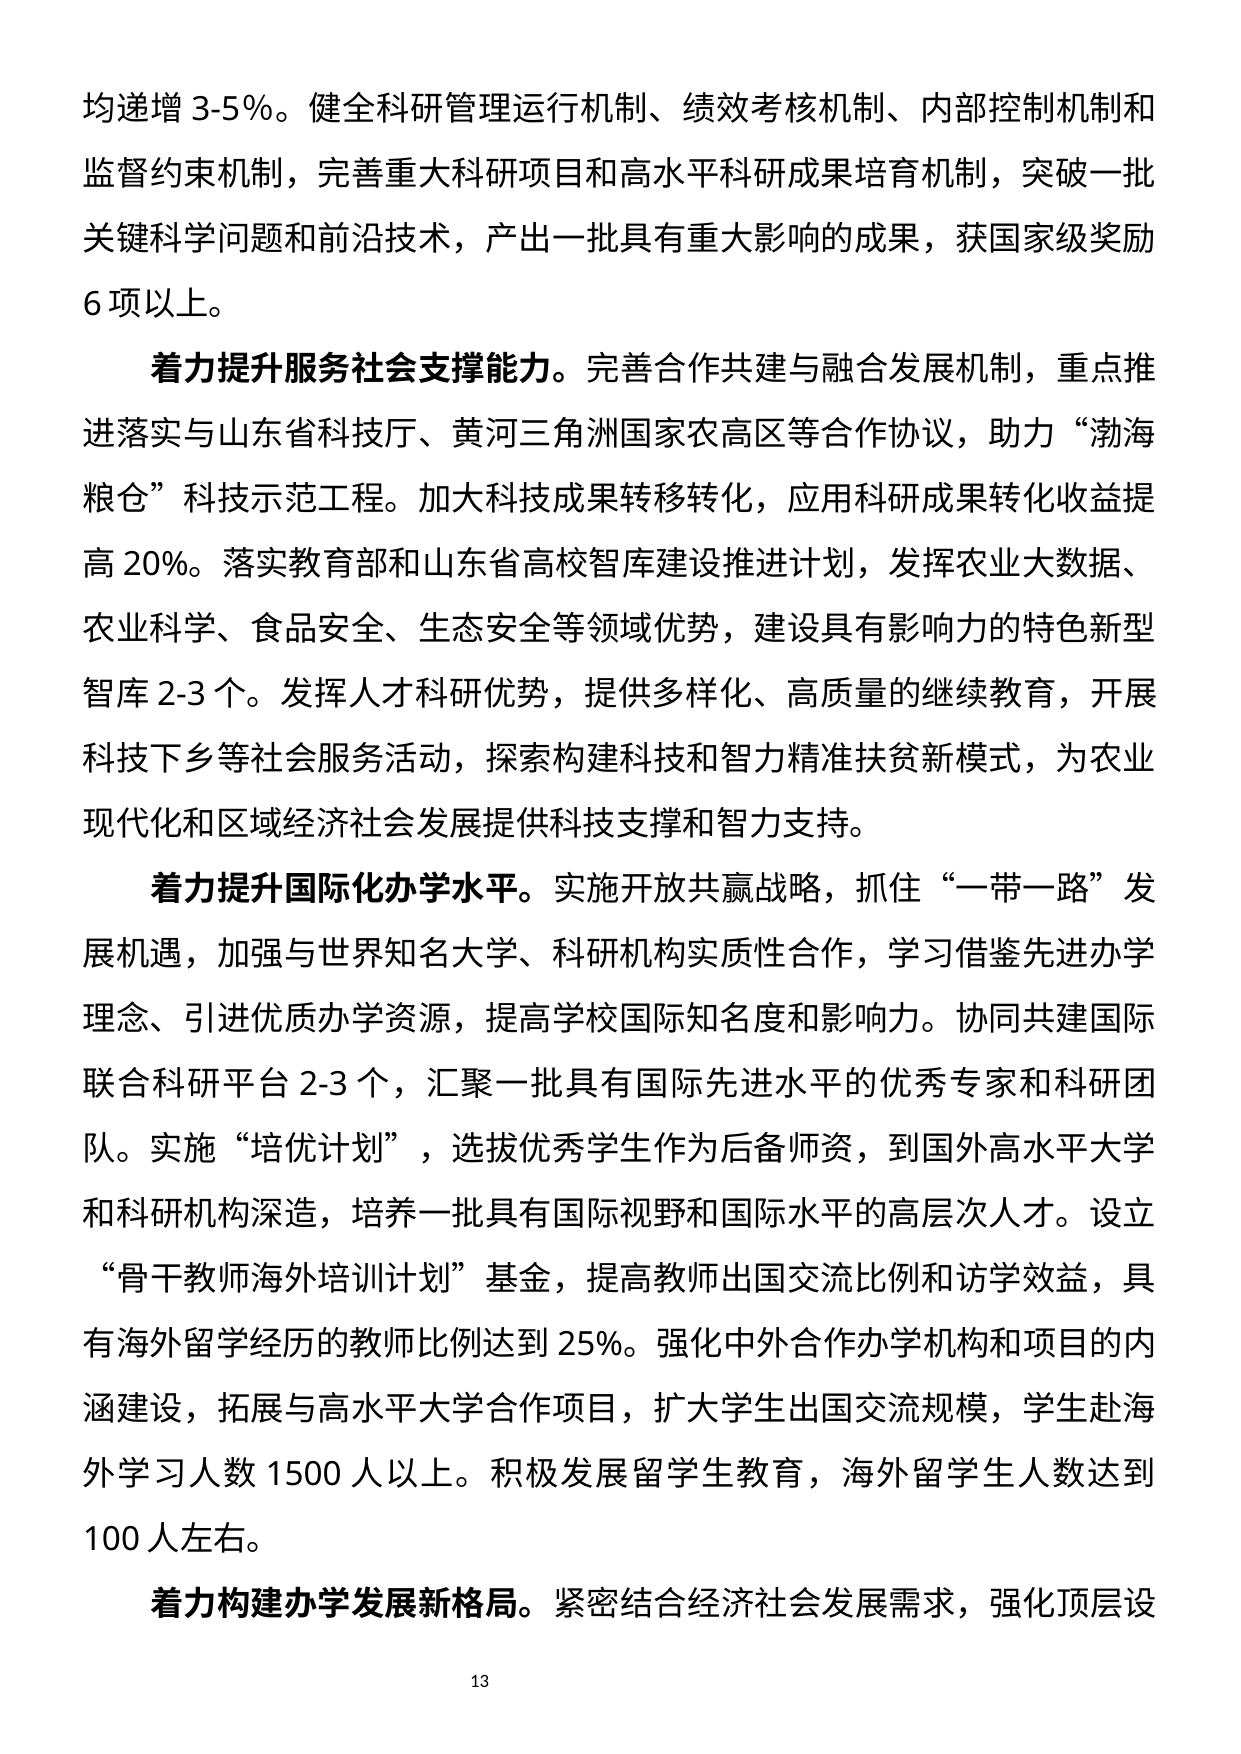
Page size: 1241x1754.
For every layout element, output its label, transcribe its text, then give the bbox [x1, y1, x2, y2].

text 着力提升服务社会支撑能力。完善合作共建与融合发展机制，重点推进落实与山东省科技厅、黄河三角洲国家农高区等合作协议，助力“渤海粮仓”科技示范工程。加大科技成果转移转化，应用科研成果转化收益提高20%。落实教育部和山东省高校智库建设推进计划，发挥农业大数据、农业科学、食品安全、生态安全等领域优势，建设具有影响力的特色新型智库2-3个。发挥人才科研优势，提供多样化、高质量的继续教育，开展科技下乡等社会服务活动，探索构建科技和智力精准扶贫新模式，为农业现代化和区域经济社会发展提供科技支撑和智力支持。 [83, 334, 1157, 854]
text 着力提升国际化办学水平。实施开放共赢战略，抓住“一带一路”发展机遇，加强与世界知名大学、科研机构实质性合作，学习借鉴先进办学理念、引进优质办学资源，提高学校国际知名度和影响力。协同共建国际联合科研平台2-3个，汇聚一批具有国际先进水平的优秀专家和科研团队。实施“培优计划”，选拔优秀学生作为后备师资，到国外高水平大学和科研机构深造，培养一批具有国际视野和国际水平的高层次人才。设立“骨干教师海外培训计划”基金，提高教师出国交流比例和访学效益，具有海外留学经历的教师比例达到25%。强化中外合作办学机构和项目的内涵建设，拓展与高水平大学合作项目，扩大学生出国交流规模，学生赴海外学习人数1500人以上。积极发展留学生教育，海外留学生人数达到100人左右。 [83, 854, 1157, 1569]
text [83, 1569, 1157, 1634]
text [83, 74, 1157, 334]
